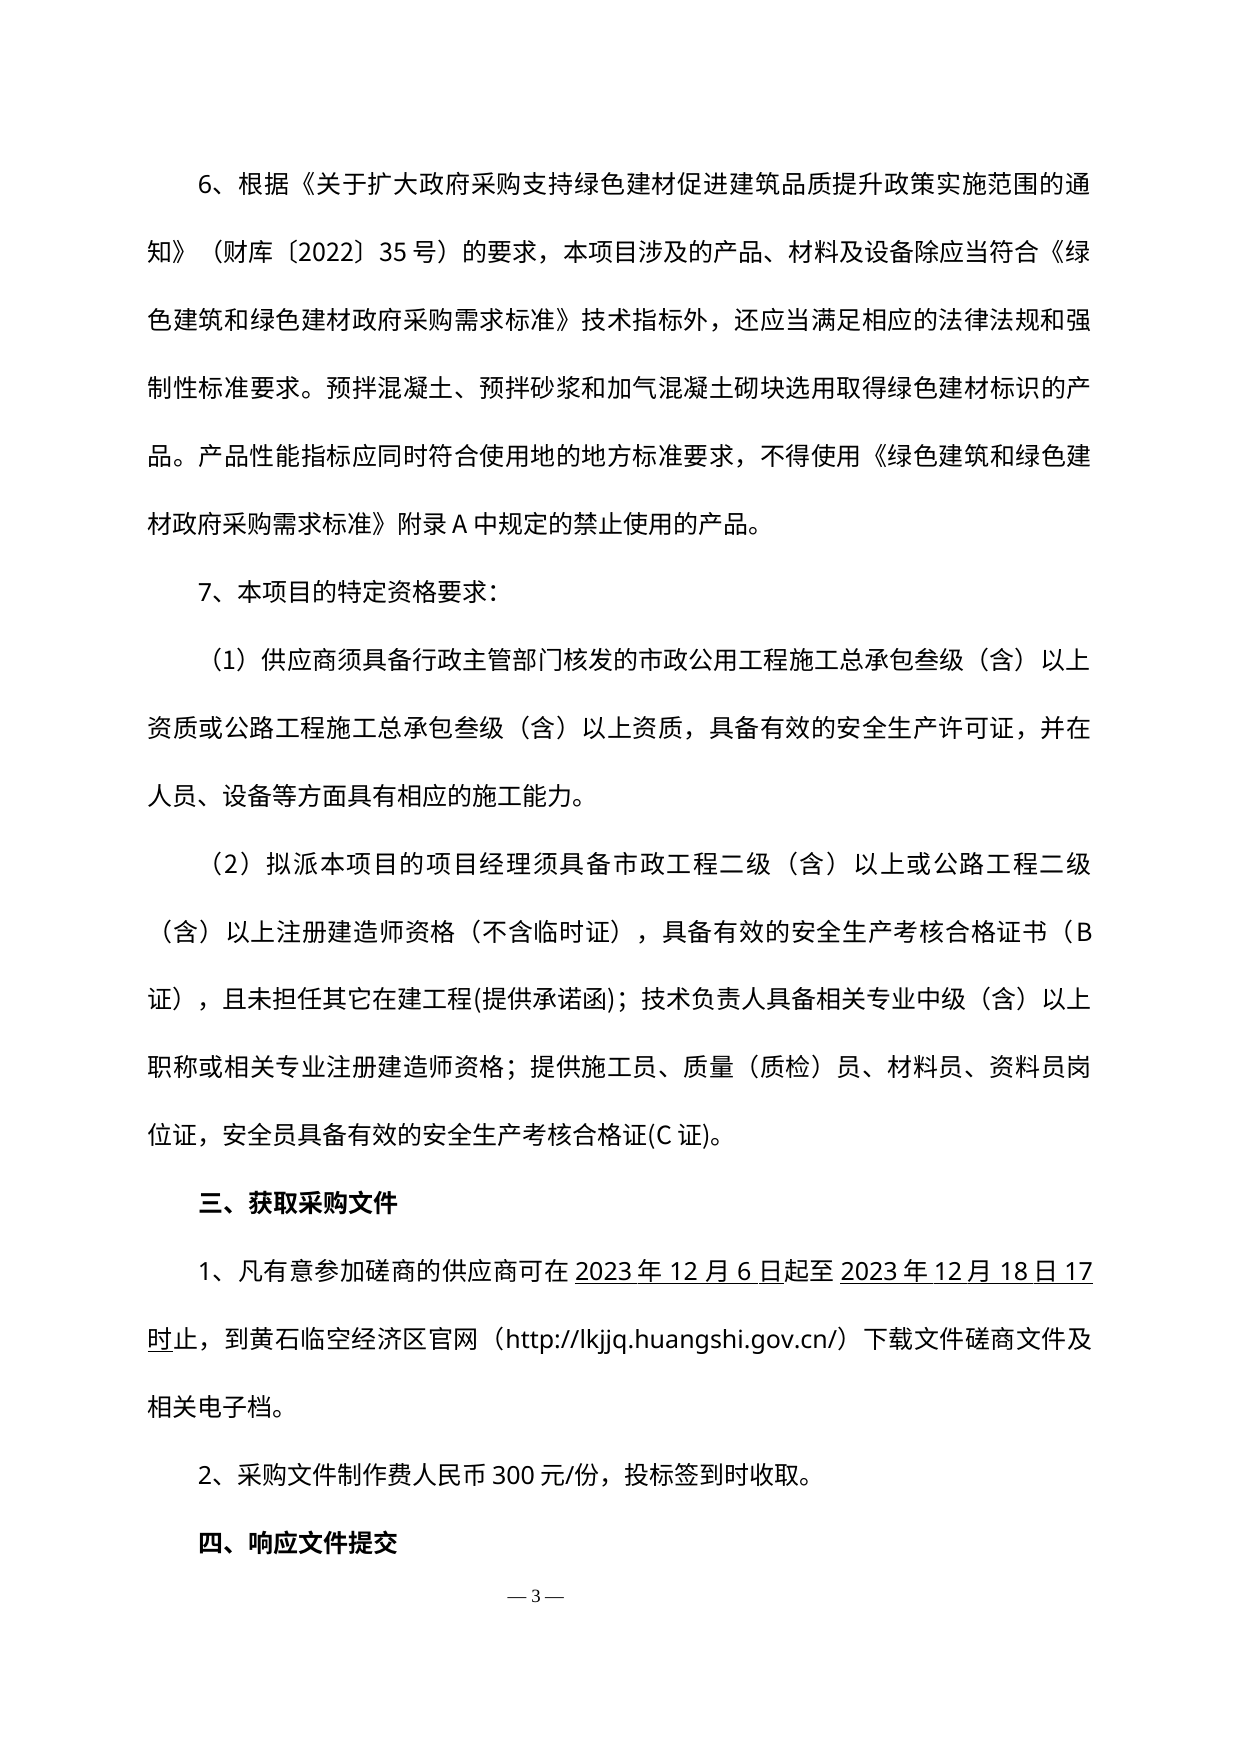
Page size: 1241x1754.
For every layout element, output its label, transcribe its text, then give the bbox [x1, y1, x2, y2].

text 2、采购文件制作费人民币300元/份，投标签到时收取。 [148, 1439, 1093, 1507]
text 1、凡有意参加磋商的供应商可在2023年 12 月 6 日起至2023年12月 18日17时止，到黄石临空经济区官网（http://lkjjq.huangshi.gov.cn/）下载文件磋商文件及相关电子档。 [148, 1236, 1093, 1439]
text （2）拟派本项目的项目经理须具备市政工程二级（含）以上或公路工程二级（含）以上注册建造师资格（不含临时证），具备有效的安全生产考核合格证书（B证），且未担任其它在建工程(提供承诺函)；技术负责人具备相关专业中级（含）以上职称或相关专业注册建造师资格；提供施工员、质量（质检）员、材料员、资料员岗位证，安全员具备有效的安全生产考核合格证(C证)。 [148, 828, 1093, 1168]
text 三、获取采购文件 [148, 1168, 1093, 1236]
text （1）供应商须具备行政主管部门核发的市政公用工程施工总承包叁级（含）以上资质或公路工程施工总承包叁级（含）以上资质，具备有效的安全生产许可证，并在人员、设备等方面具有相应的施工能力。 [148, 624, 1093, 828]
text 四、响应文件提交 [148, 1507, 1093, 1575]
text 6、根据《关于扩大政府采购支持绿色建材促进建筑品质提升政策实施范围的通知》（财库〔2022〕35号）的要求，本项目涉及的产品、材料及设备除应当符合《绿色建筑和绿色建材政府采购需求标准》技术指标外，还应当满足相应的法律法规和强制性标准要求。预拌混凝土、预拌砂浆和加气混凝土砌块选用取得绿色建材标识的产品。产品性能指标应同时符合使用地的地方标准要求，不得使用《绿色建筑和绿色建材政府采购需求标准》附录A中规定的禁止使用的产品。 [148, 149, 1093, 557]
text 7、本项目的特定资格要求： [148, 557, 1093, 624]
